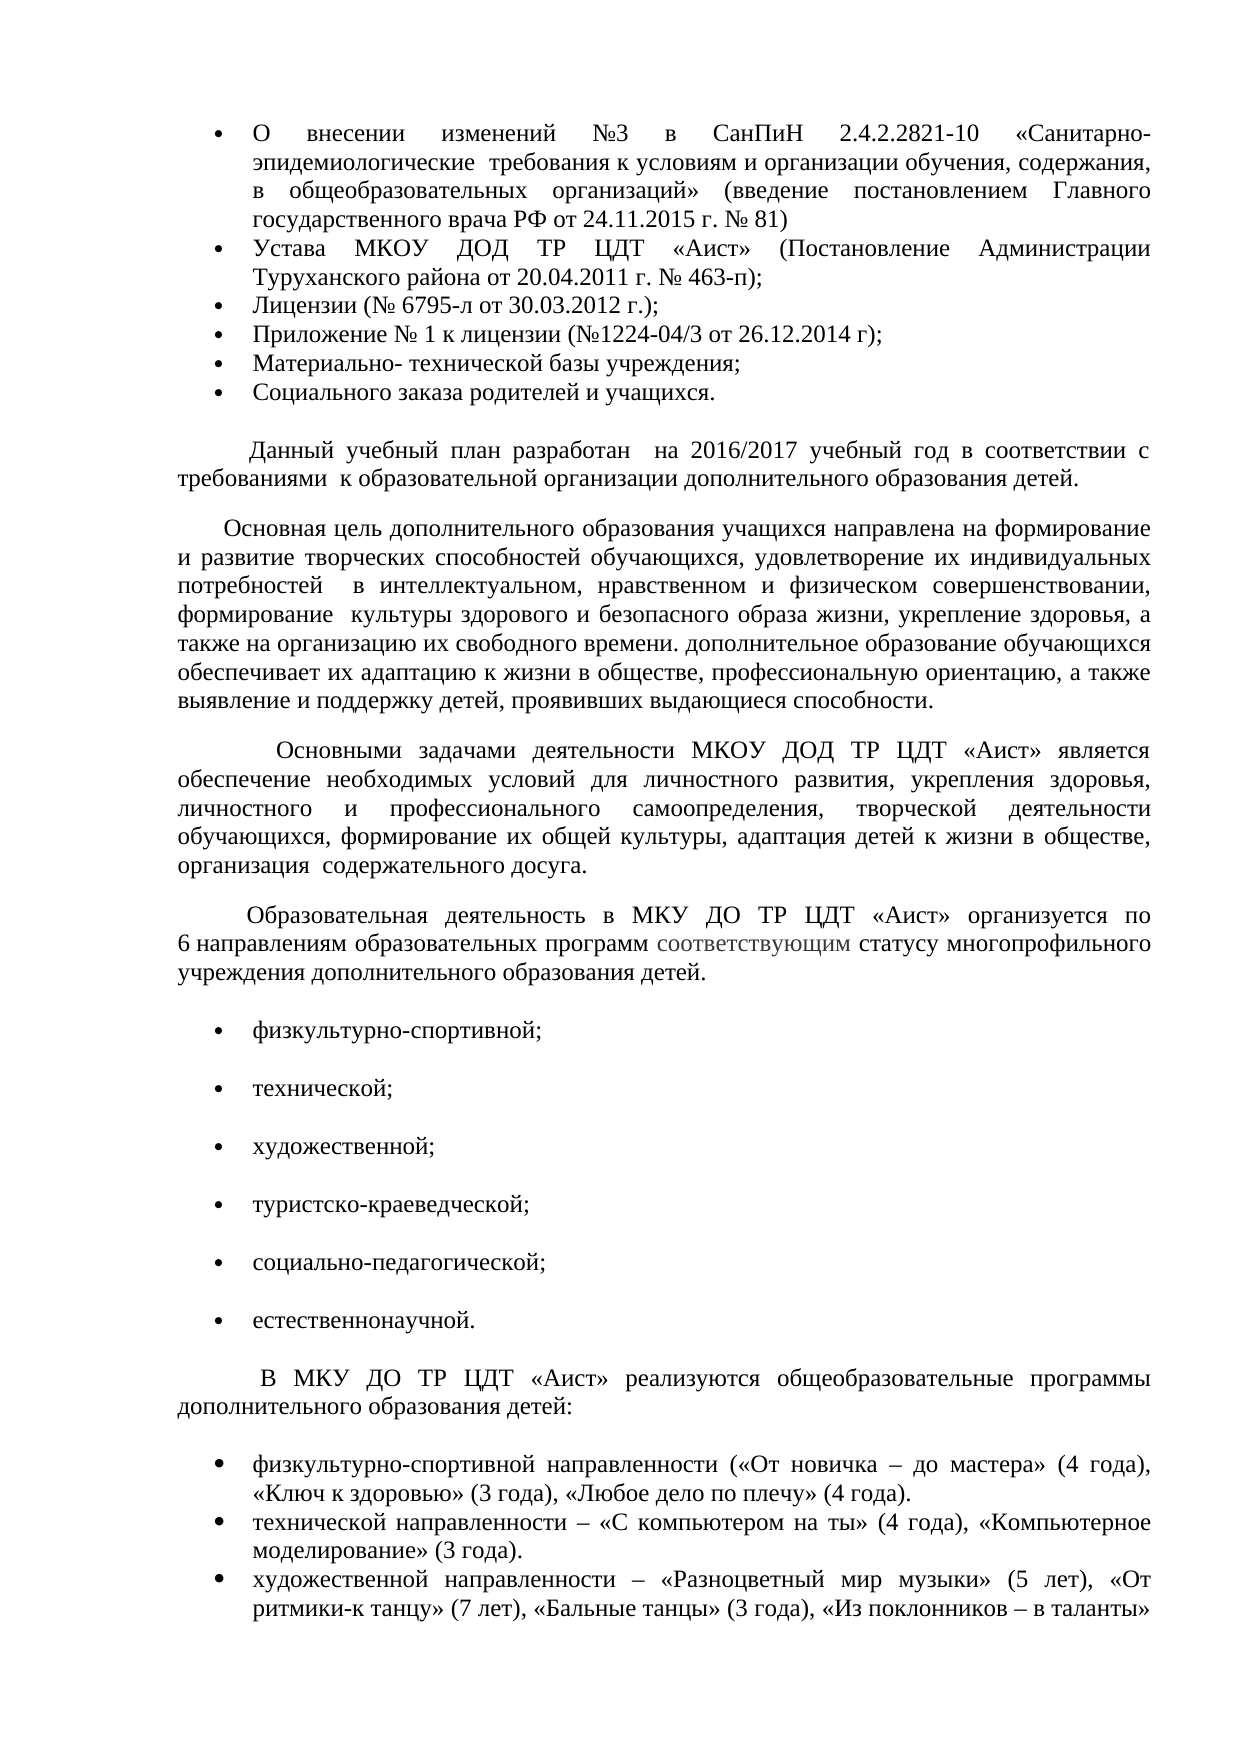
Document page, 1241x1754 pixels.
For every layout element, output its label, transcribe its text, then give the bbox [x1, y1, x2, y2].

list художественной; [215, 1131, 1152, 1160]
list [215, 1564, 1152, 1622]
list туристско-краеведческой; [215, 1189, 1152, 1218]
list физкультурно-спортивной направленности («От новичка – до мастера» (4 года), «Ключ к здоровью» (3 года), «Любое дело по плечу» (4 года). [215, 1449, 1152, 1507]
list естественнонаучной. [215, 1305, 1152, 1333]
text Образовательная деятельность в МКУ ДО ТР ЦДТ «Аист» организуется по 6 направлениям образовательных программ соответствующим статусу многопрофильного учреждения дополнительного образования детей. [177, 900, 1152, 986]
list технической; [215, 1073, 1152, 1102]
list Приложение № 1 к лицензии (№1224-04/3 от 26.12.2014 г); [215, 319, 1152, 348]
text Данный учебный план разработан на 2016/2017 учебный год в соответствии с требованиями к образовательной организации дополнительного образования детей. [177, 435, 1152, 492]
list технической направленности – «С компьютером на ты» (4 года), «Компьютерное моделирование» (3 года). [215, 1507, 1152, 1564]
list Материально- технической базы учреждения; [215, 348, 1152, 377]
list социально-педагогической; [215, 1247, 1152, 1276]
text В МКУ ДО ТР ЦДТ «Аист» реализуются общеобразовательные программы дополнительного образования детей: [177, 1363, 1152, 1420]
list Социального заказа родителей и учащихся. [215, 377, 1152, 406]
list О внесении изменений №3 в СанПиН 2.4.2.2821-10 «Санитарно-эпидемиологические требования к условиям и организации обучения, содержания, в общеобразовательных организаций» (введение постановлением Главного государственного врача РФ от 24.11.2015 г. № 81) [215, 118, 1152, 233]
list Устава МКОУ ДОД ТР ЦДТ «Аист» (Постановление Администрации Туруханского района от 20.04.2011 г. № 463-п); [215, 233, 1152, 291]
list Лицензии (№ 6795-л от 30.03.2012 г.); [215, 291, 1152, 319]
text Основными задачами деятельности МКОУ ДОД ТР ЦДТ «Аист» является обеспечение необходимых условий для личностного развития, укрепления здоровья, личностного и профессионального самоопределения, творческой деятельности обучающихся, формирование их общей культуры, адаптация детей к жизни в обществе, организация содержательного досуга. [177, 735, 1152, 879]
list физкультурно-спортивной; [215, 1015, 1152, 1044]
text Основная цель дополнительного образования учащихся направлена на формирование и развитие творческих способностей обучающихся, удовлетворение их индивидуальных потребностей в интеллектуальном, нравственном и физическом совершенствовании, формирование культуры здорового и безопасного образа жизни, укрепление здоровья, а также на организацию их свободного времени. дополнительное образование обучающихся обеспечивает их адаптацию к жизни в обществе, профессиональную ориентацию, а также выявление и поддержку детей, проявивших выдающиеся способности. [177, 513, 1152, 714]
